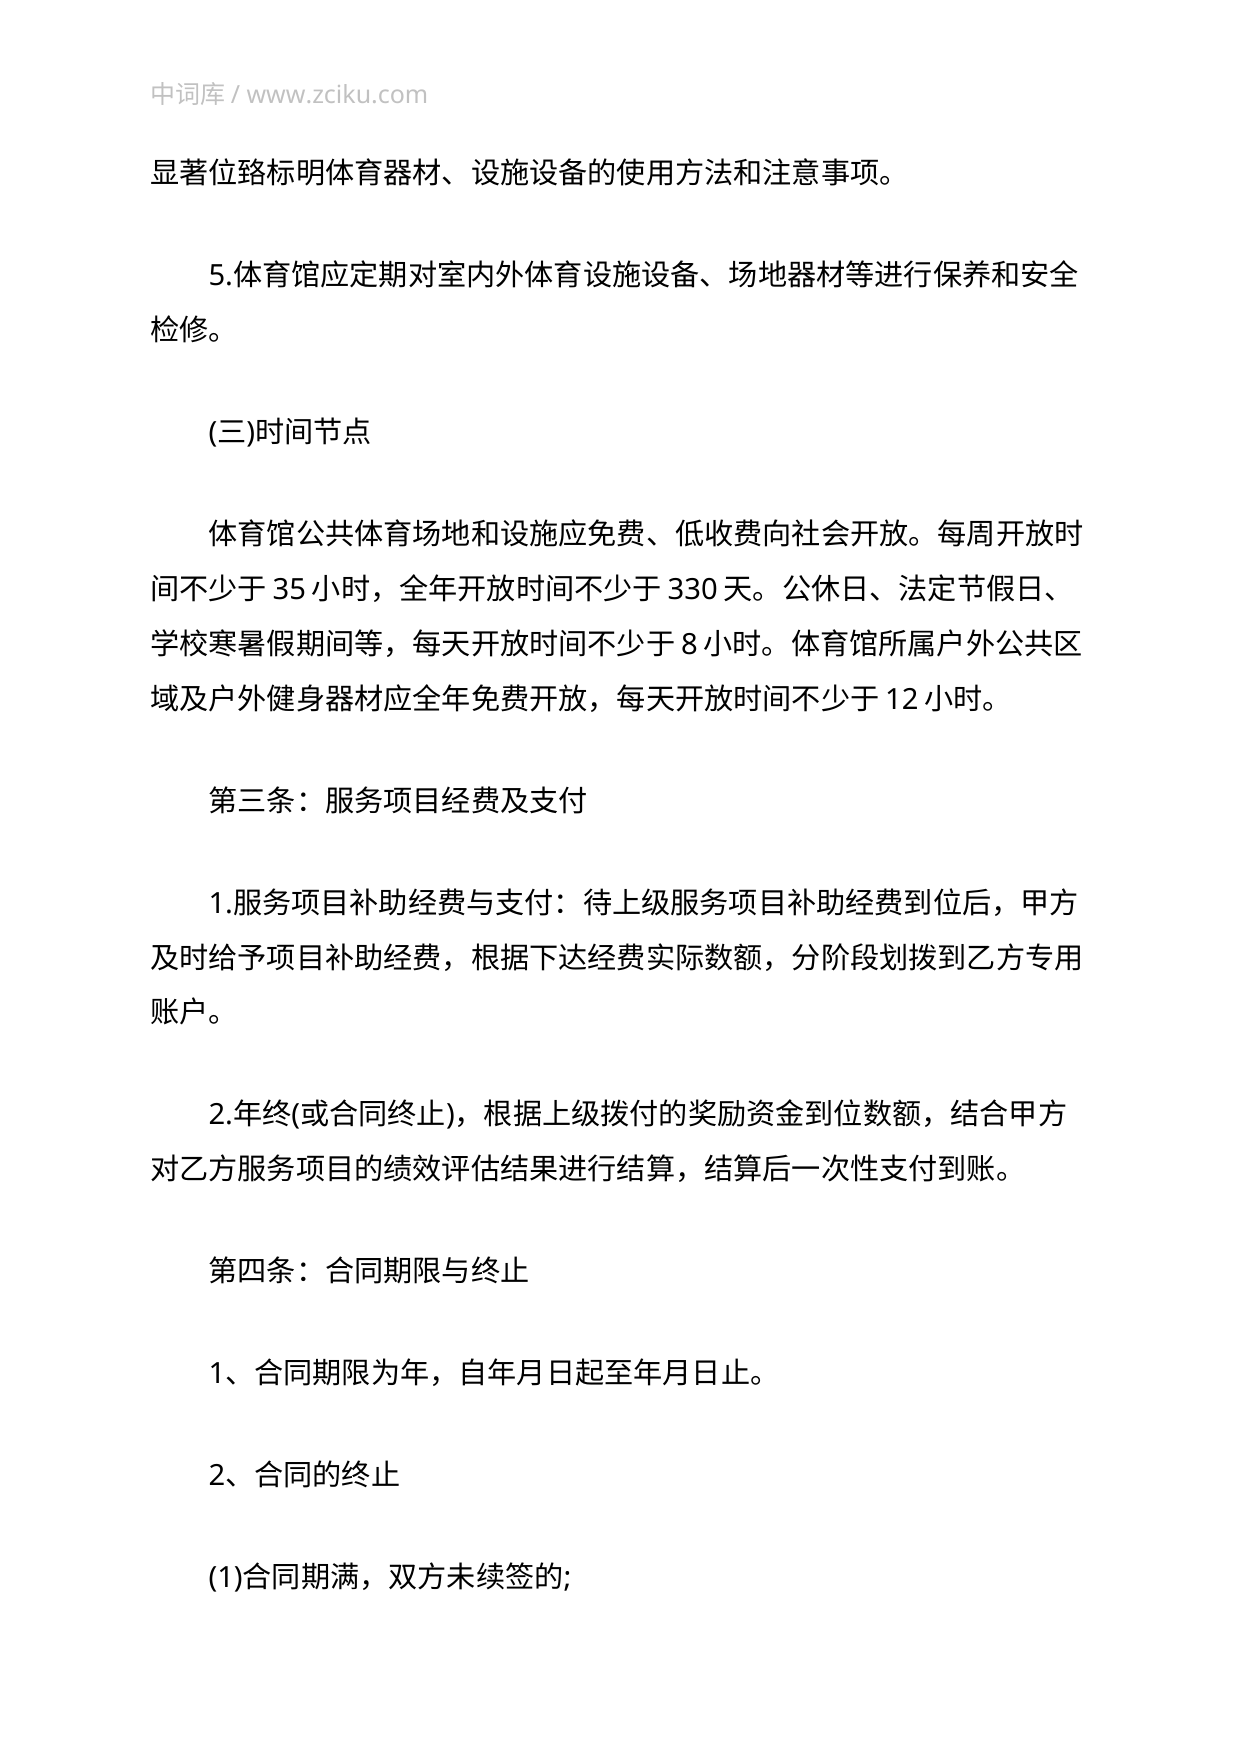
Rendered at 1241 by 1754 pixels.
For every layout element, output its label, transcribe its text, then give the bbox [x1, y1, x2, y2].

text 2、合同的终止 [150, 1451, 1090, 1494]
text 第三条：服务项目经费及支付 [150, 777, 1090, 820]
text 1.服务项目补助经费与支付：待上级服务项目补助经费到位后，甲方及时给予项目补助经费，根据下达经费实际数额，分阶段划拨到乙方专用账户。 [150, 879, 1090, 1031]
text 1、合同期限为年，自年月日起至年月日止。 [150, 1349, 1090, 1392]
text (1)合同期满，双方未续签的; [150, 1553, 1090, 1596]
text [150, 150, 1090, 192]
text 2.年终(或合同终止)，根据上级拨付的奖励资金到位数额，结合甲方对乙方服务项目的绩效评估结果进行结算，结算后一次性支付到账。 [150, 1091, 1090, 1188]
text (三)时间节点 [150, 408, 1090, 451]
text 体育馆公共体育场地和设施应免费、低收费向社会开放。每周开放时间不少于35小时，全年开放时间不少于330天。公休日、法定节假日、学校寒暑假期间等，每天开放时间不少于8小时。体育馆所属户外公共区域及户外健身器材应全年免费开放，每天开放时间不少于12小时。 [150, 511, 1090, 718]
text 第四条：合同期限与终止 [150, 1248, 1090, 1290]
text 5.体育馆应定期对室内外体育设施设备、场地器材等进行保养和安全检修。 [150, 252, 1090, 349]
